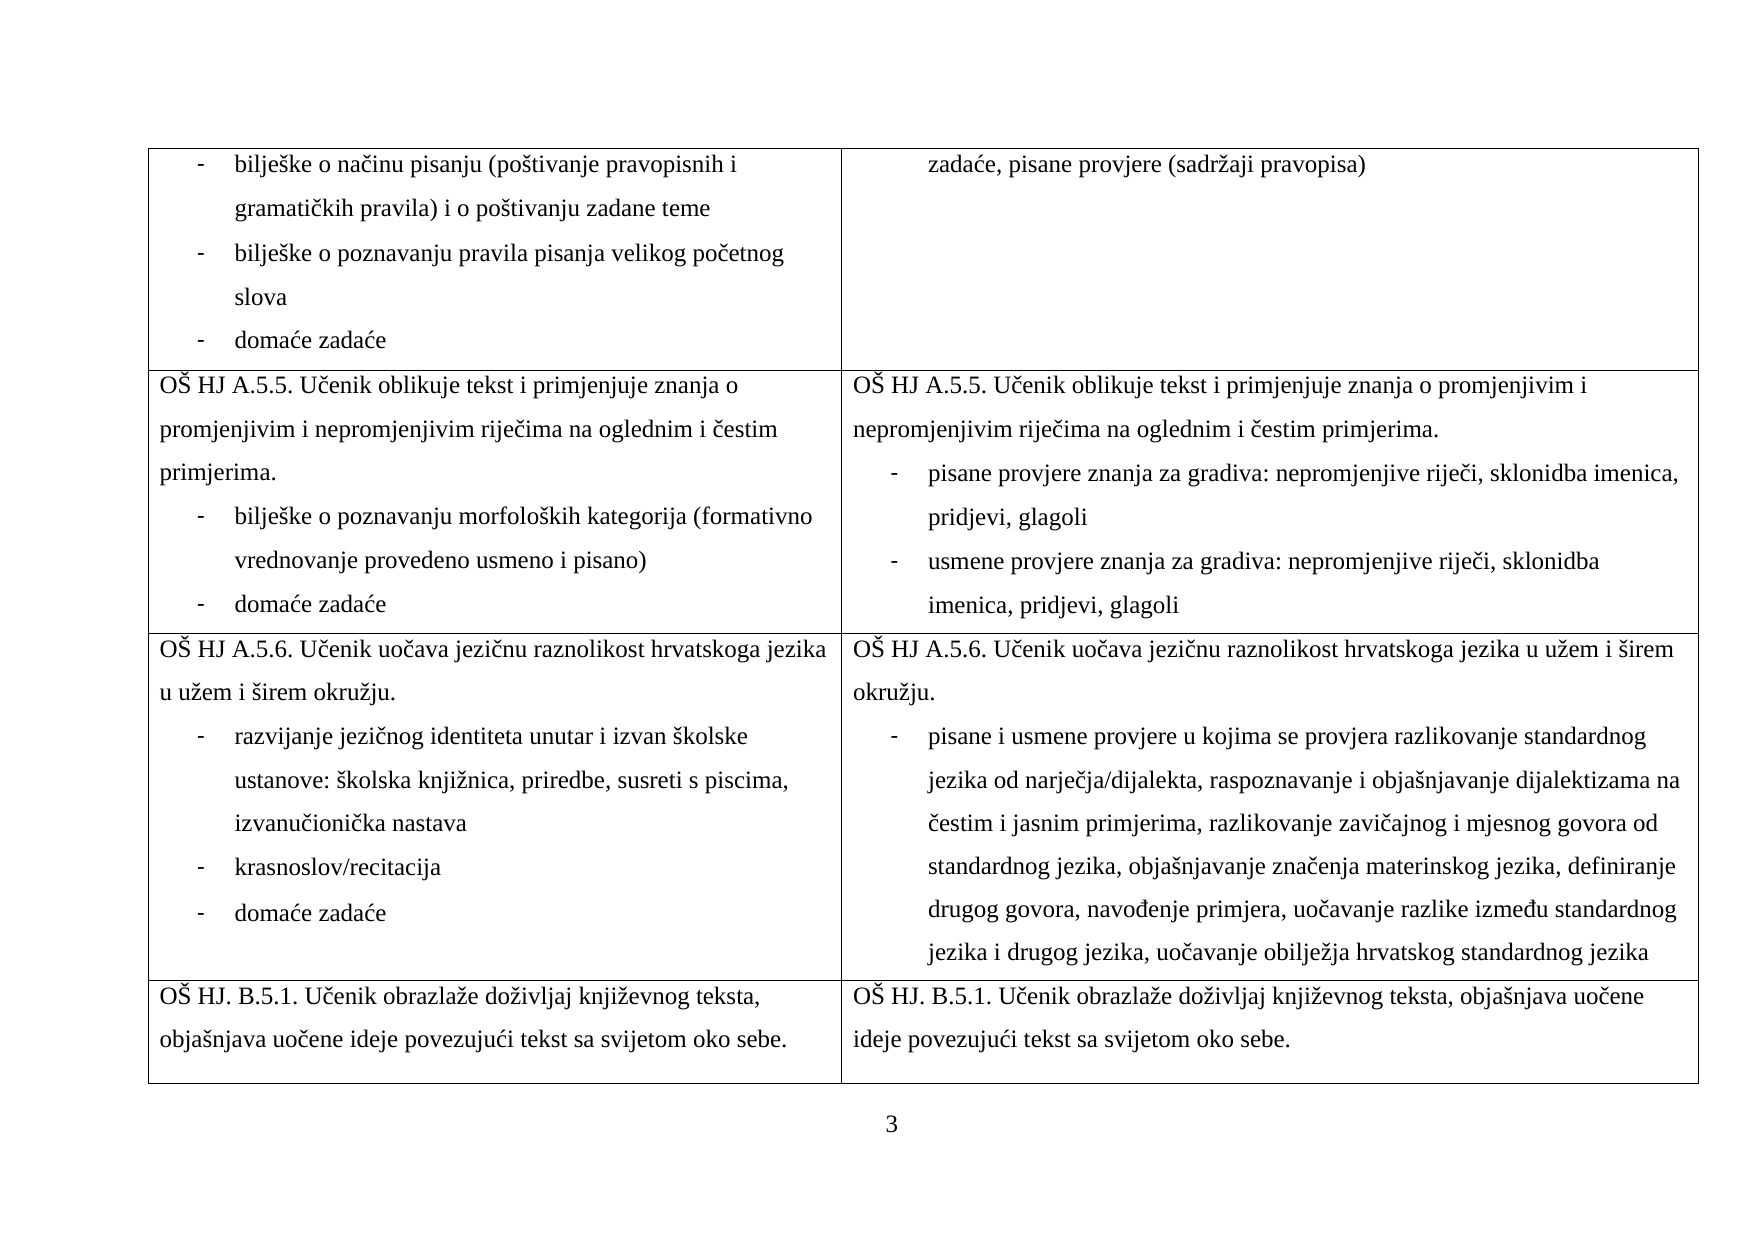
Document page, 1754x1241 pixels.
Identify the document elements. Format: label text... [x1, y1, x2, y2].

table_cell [149, 981, 841, 1083]
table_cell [842, 149, 1698, 369]
table_cell OŠ HJ A.5.5. Učenik oblikuje tekst i primjenjuje znanja o promjenjivim i nepromjenjivim riječima na oglednim i čestim primjerima. bilješke o poznavanju morfoloških kategorija (formativno vrednovanje provedeno usmeno i pisano) domaće zadaće [149, 371, 841, 633]
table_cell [842, 981, 1698, 1083]
table_cell OŠ HJ A.5.6. Učenik uočava jezičnu raznolikost hrvatskoga jezika u užem i širem okružju. pisane i usmene provjere u kojima se provjera razlikovanje standardnog jezika od narječja/dijalekta, raspoznavanje i objašnjavanje dijalektizama na čestim i jasnim primjerima, razlikovanje zavičajnog i mjesnog govora od standardnog jezika, objašnjavanje značenja materinskog jezika, definiranje drugog govora, navođenje primjera, uočavanje razlike između standardnog jezika i drugog jezika, uočavanje obilježja hrvatskog standardnog jezika [842, 634, 1698, 980]
table_cell OŠ HJ A.5.6. Učenik uočava jezičnu raznolikost hrvatskoga jezika u užem i širem okružju. razvijanje jezičnog identiteta unutar i izvan školske ustanove: školska knjižnica, priredbe, susreti s piscima, izvanučionička nastava krasnoslov/recitacija domaće zadaće [149, 634, 841, 980]
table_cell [149, 149, 841, 369]
table_cell OŠ HJ A.5.5. Učenik oblikuje tekst i primjenjuje znanja o promjenjivim i nepromjenjivim riječima na oglednim i čestim primjerima. pisane provjere znanja za gradiva: nepromjenjive riječi, sklonidba imenica, pridjevi, glagoli usmene provjere znanja za gradiva: nepromjenjive riječi, sklonidba imenica, pridjevi, glagoli [842, 371, 1698, 633]
